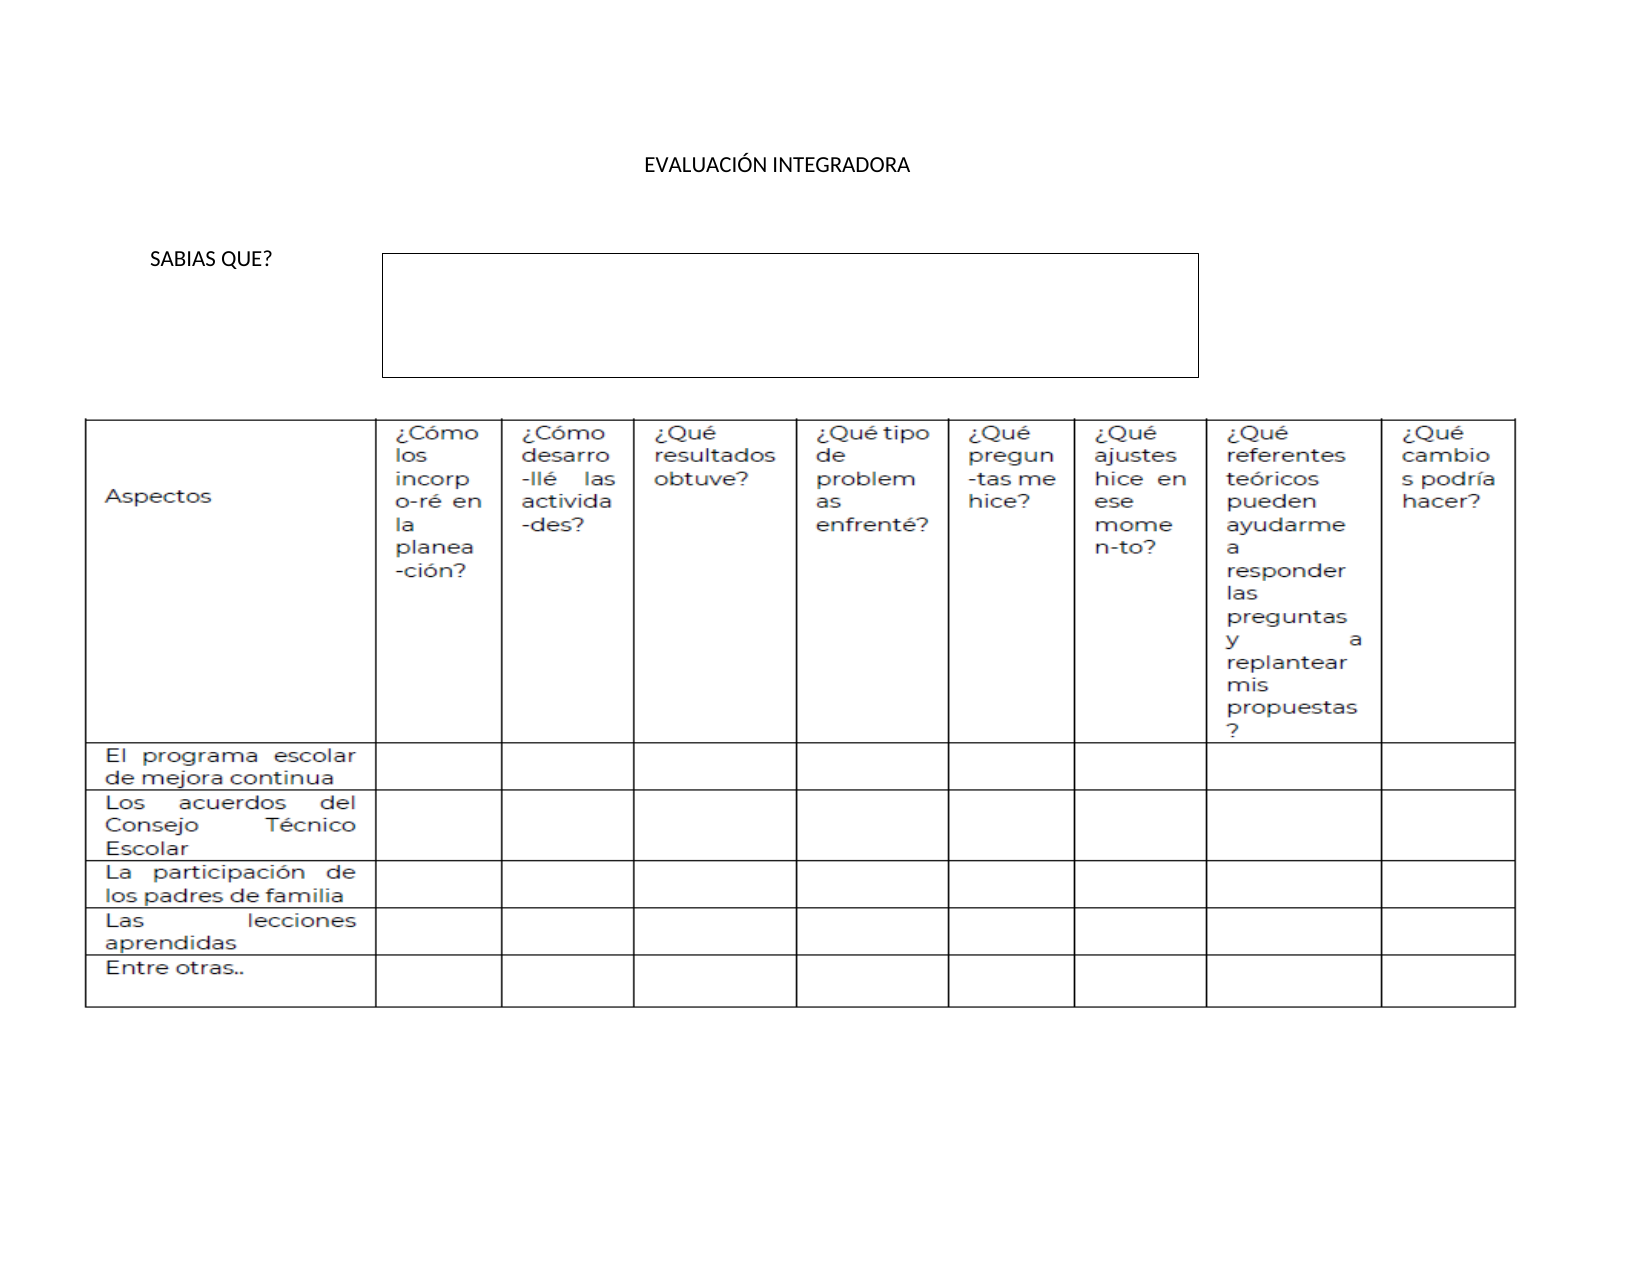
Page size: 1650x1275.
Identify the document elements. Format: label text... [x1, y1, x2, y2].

text EVALUACIÓN INTEGRADORA [150, 150, 1500, 178]
text SABIAS QUE? [150, 244, 1500, 272]
picture [25, 401, 1595, 1039]
